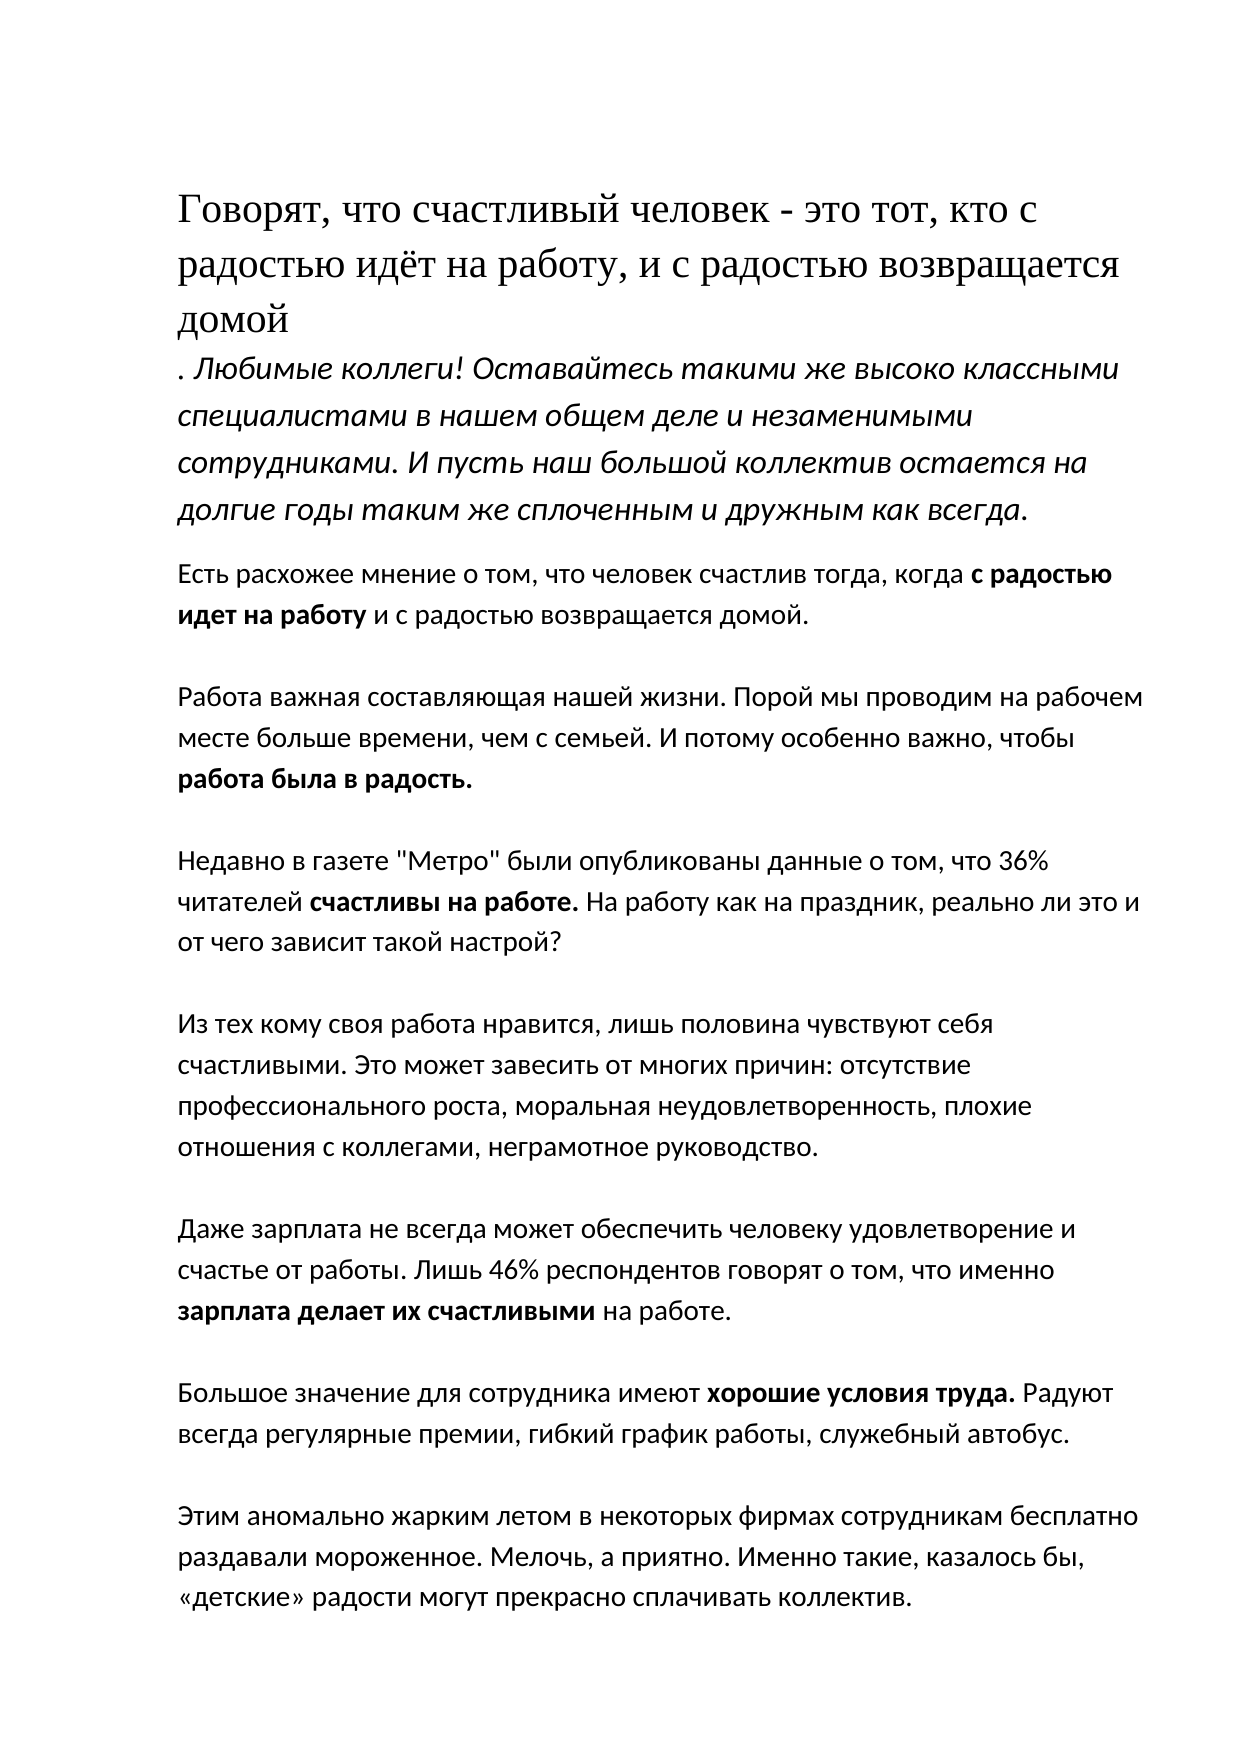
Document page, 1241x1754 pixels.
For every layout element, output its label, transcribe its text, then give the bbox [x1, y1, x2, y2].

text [177, 555, 1152, 1614]
text Говорят, что счастливый человек - это тот, кто с радостью идёт на работу, и с радостью возвращается домой . Любимые коллеги! Оставайтесь такими же высоко классными специалистами в нашем общем деле и незаменимыми сотрудниками. И пусть наш большой коллектив остается на долгие годы таким же сплоченным и дружным как всегда. [177, 183, 1152, 528]
